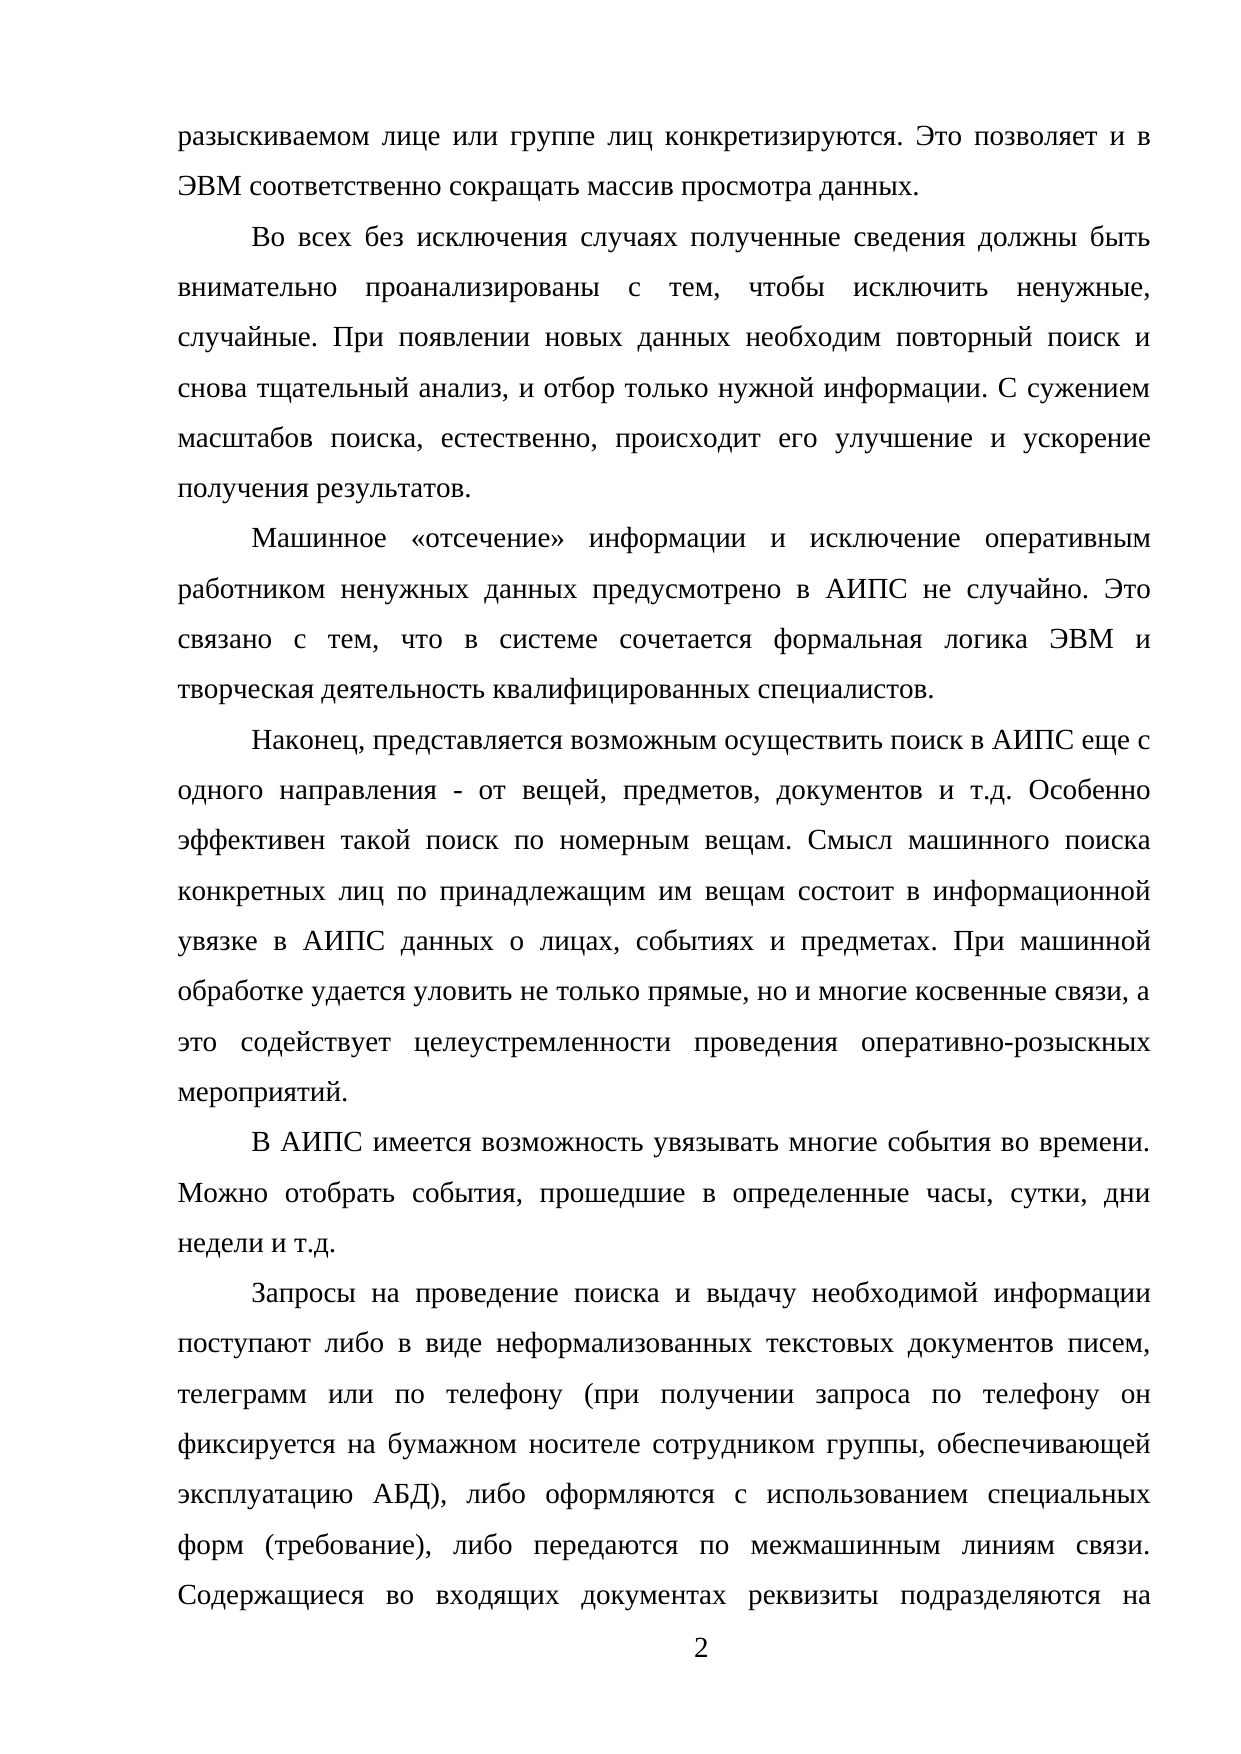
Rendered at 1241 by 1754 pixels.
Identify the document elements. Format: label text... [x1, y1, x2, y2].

text В АИПС имеется возможность увязывать многие события во времени. Можно отобрать события, прошедшие в определенные часы, сутки, дни недели и т.д. [177, 1124, 1152, 1258]
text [177, 1275, 1152, 1611]
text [177, 118, 1152, 202]
text Наконец, представляется возможным осуществить поиск в АИПС еще с одного направления - от вещей, предметов, документов и т.д. Особенно эффективен такой поиск по номерным вещам. Смысл машинного поиска конкретных лиц по принадлежащим им вещам состоит в информационной увязке в АИПС данных о лицах, событиях и предметах. При машинной обработке удается уловить не только прямые, но и многие косвенные связи, а это содействует целеустремленности проведения оперативно-розыскных мероприятий. [177, 722, 1152, 1108]
text Во всех без исключения случаях полученные сведения должны быть внимательно проанализированы с тем, чтобы исключить ненужные, случайные. При появлении новых данных необходим повторный поиск и снова тщательный анализ, и отбор только нужной информации. С сужением масштабов поиска, естественно, происходит его улучшение и ускорение получения результатов. [177, 219, 1152, 504]
text Машинное «отсечение» информации и исключение оперативным работником ненужных данных предусмотрено в АИПС не случайно. Это связано с тем, что в системе сочетается формальная логика ЭВМ и творческая деятельность квалифицированных специалистов. [177, 521, 1152, 705]
